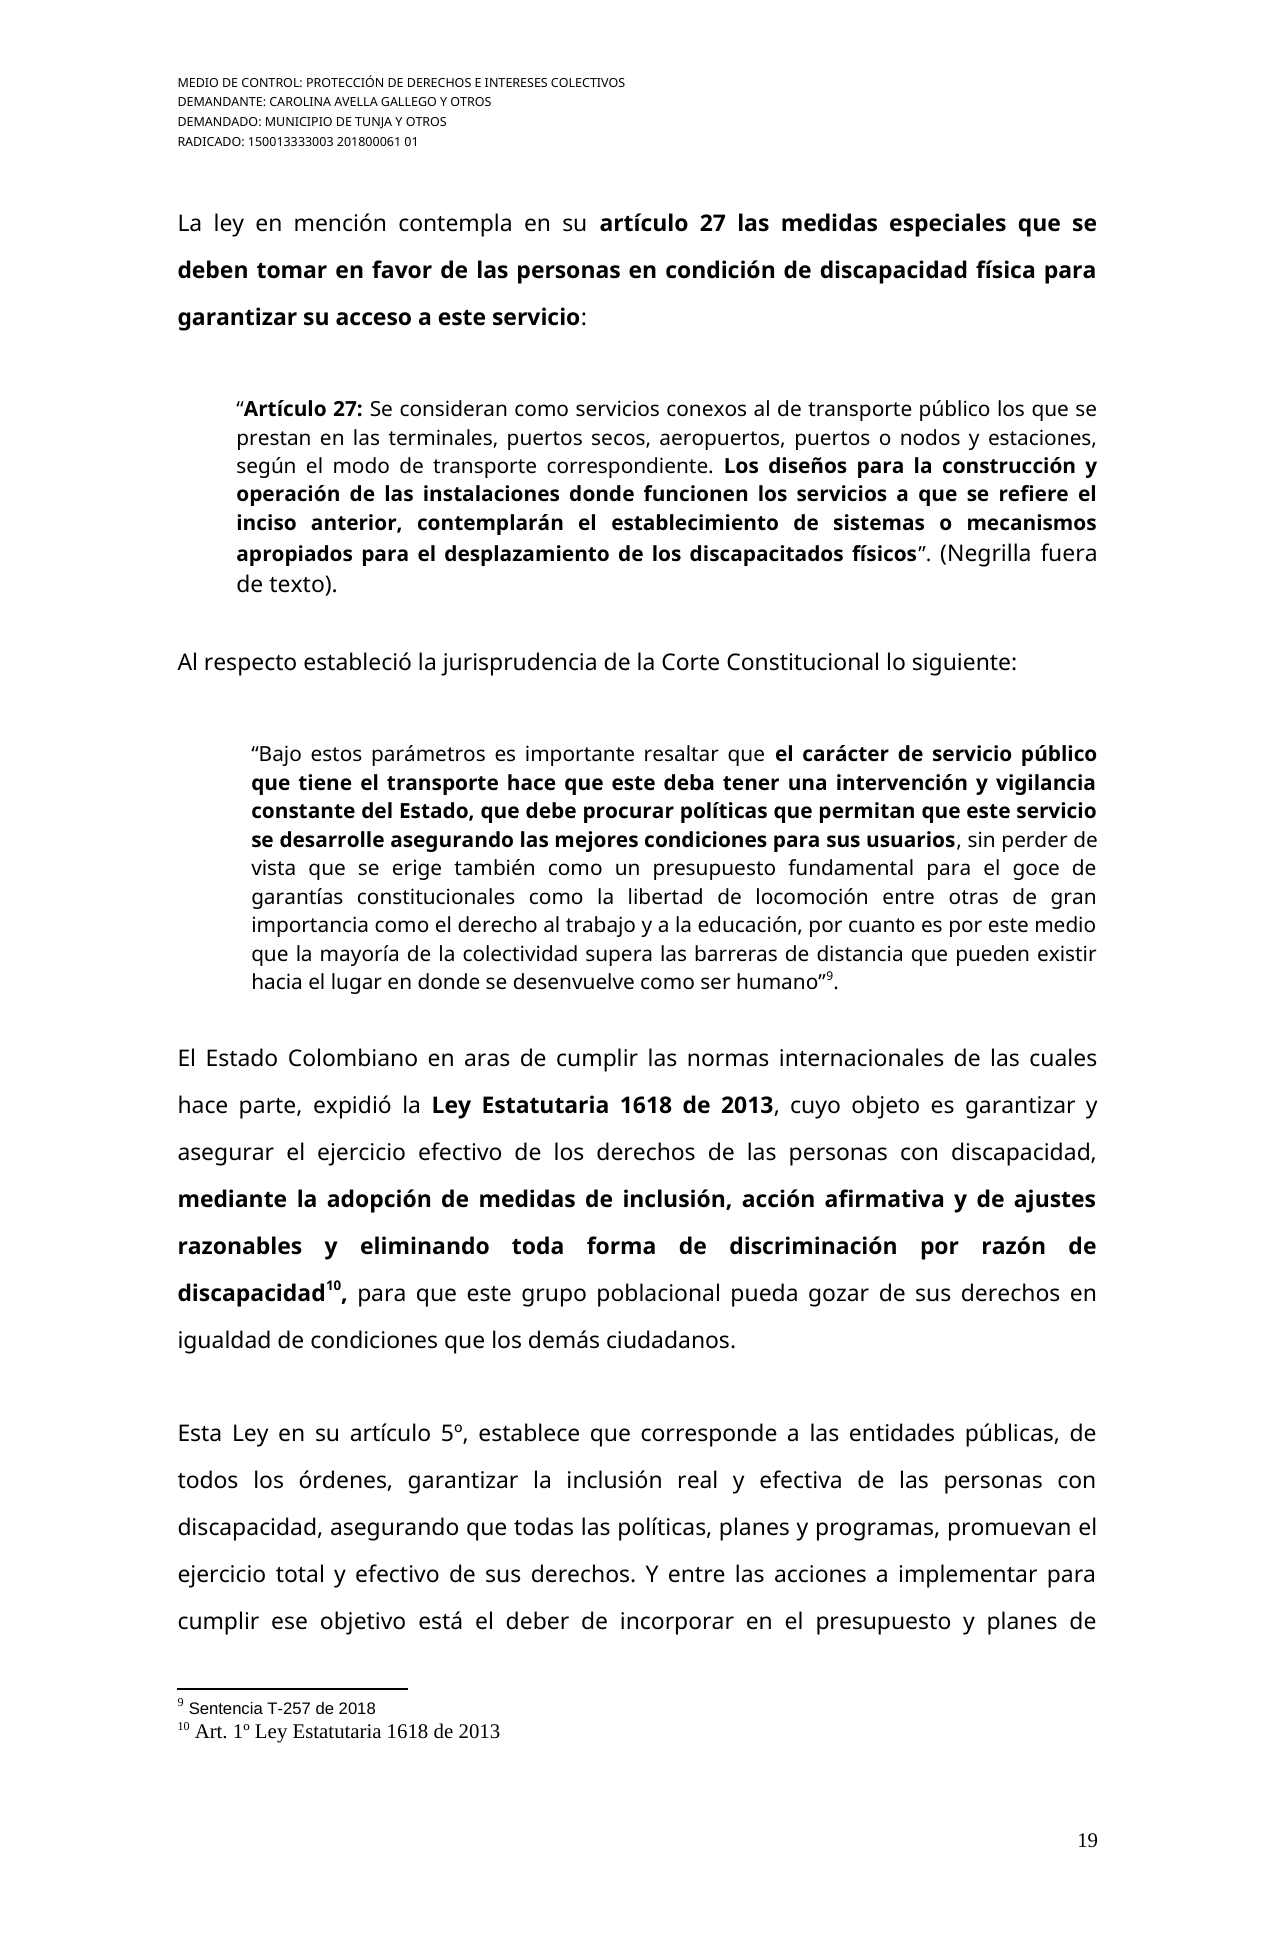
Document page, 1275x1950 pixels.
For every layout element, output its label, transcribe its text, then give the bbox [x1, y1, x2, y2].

text Al respecto estableció la jurisprudencia de la Corte Constitucional lo siguiente: [177, 646, 1098, 677]
text El Estado Colombiano en aras de cumplir las normas internacionales de las cuales hace parte, expidió la Ley Estatutaria 1618 de 2013, cuyo objeto es garantizar y asegurar el ejercicio efectivo de los derechos de las personas con discapacidad, mediante la adopción de medidas de inclusión, acción afirmativa y de ajustes razonables y eliminando toda forma de discriminación por razón de discapacidad, para que este grupo poblacional pueda gozar de sus derechos en igualdad de condiciones que los demás ciudadanos. [177, 1042, 1098, 1355]
text “Artículo 27: Se consideran como servicios conexos al de transporte público los que se prestan en las terminales, puertos secos, aeropuertos, puertos o nodos y estaciones, según el modo de transporte correspondiente. Los diseños para la construcción y operación de las instalaciones donde funcionen los servicios a que se refiere el inciso anterior, contemplarán el establecimiento de sistemas o mecanismos apropiados para el desplazamiento de los discapacitados físicos”. (Negrilla fuera de texto). [236, 394, 1098, 599]
text “Bajo estos parámetros es importante resaltar que el carácter de servicio público que tiene el transporte hace que este deba tener una intervención y vigilancia constante del Estado, que debe procurar políticas que permitan que este servicio se desarrolle asegurando las mejores condiciones para sus usuarios, sin perder de vista que se erige también como un presupuesto fundamental para el goce de garantías constitucionales como la libertad de locomoción entre otras de gran importancia como el derecho al trabajo y a la educación, por cuanto es por este medio que la mayoría de la colectividad supera las barreras de distancia que pueden existir hacia el lugar en donde se desenvuelve como ser humano”. [251, 739, 1098, 996]
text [177, 1417, 1098, 1636]
text La ley en mención contempla en su artículo 27 las medidas especiales que se deben tomar en favor de las personas en condición de discapacidad física para garantizar su acceso a este servicio: [177, 207, 1098, 332]
